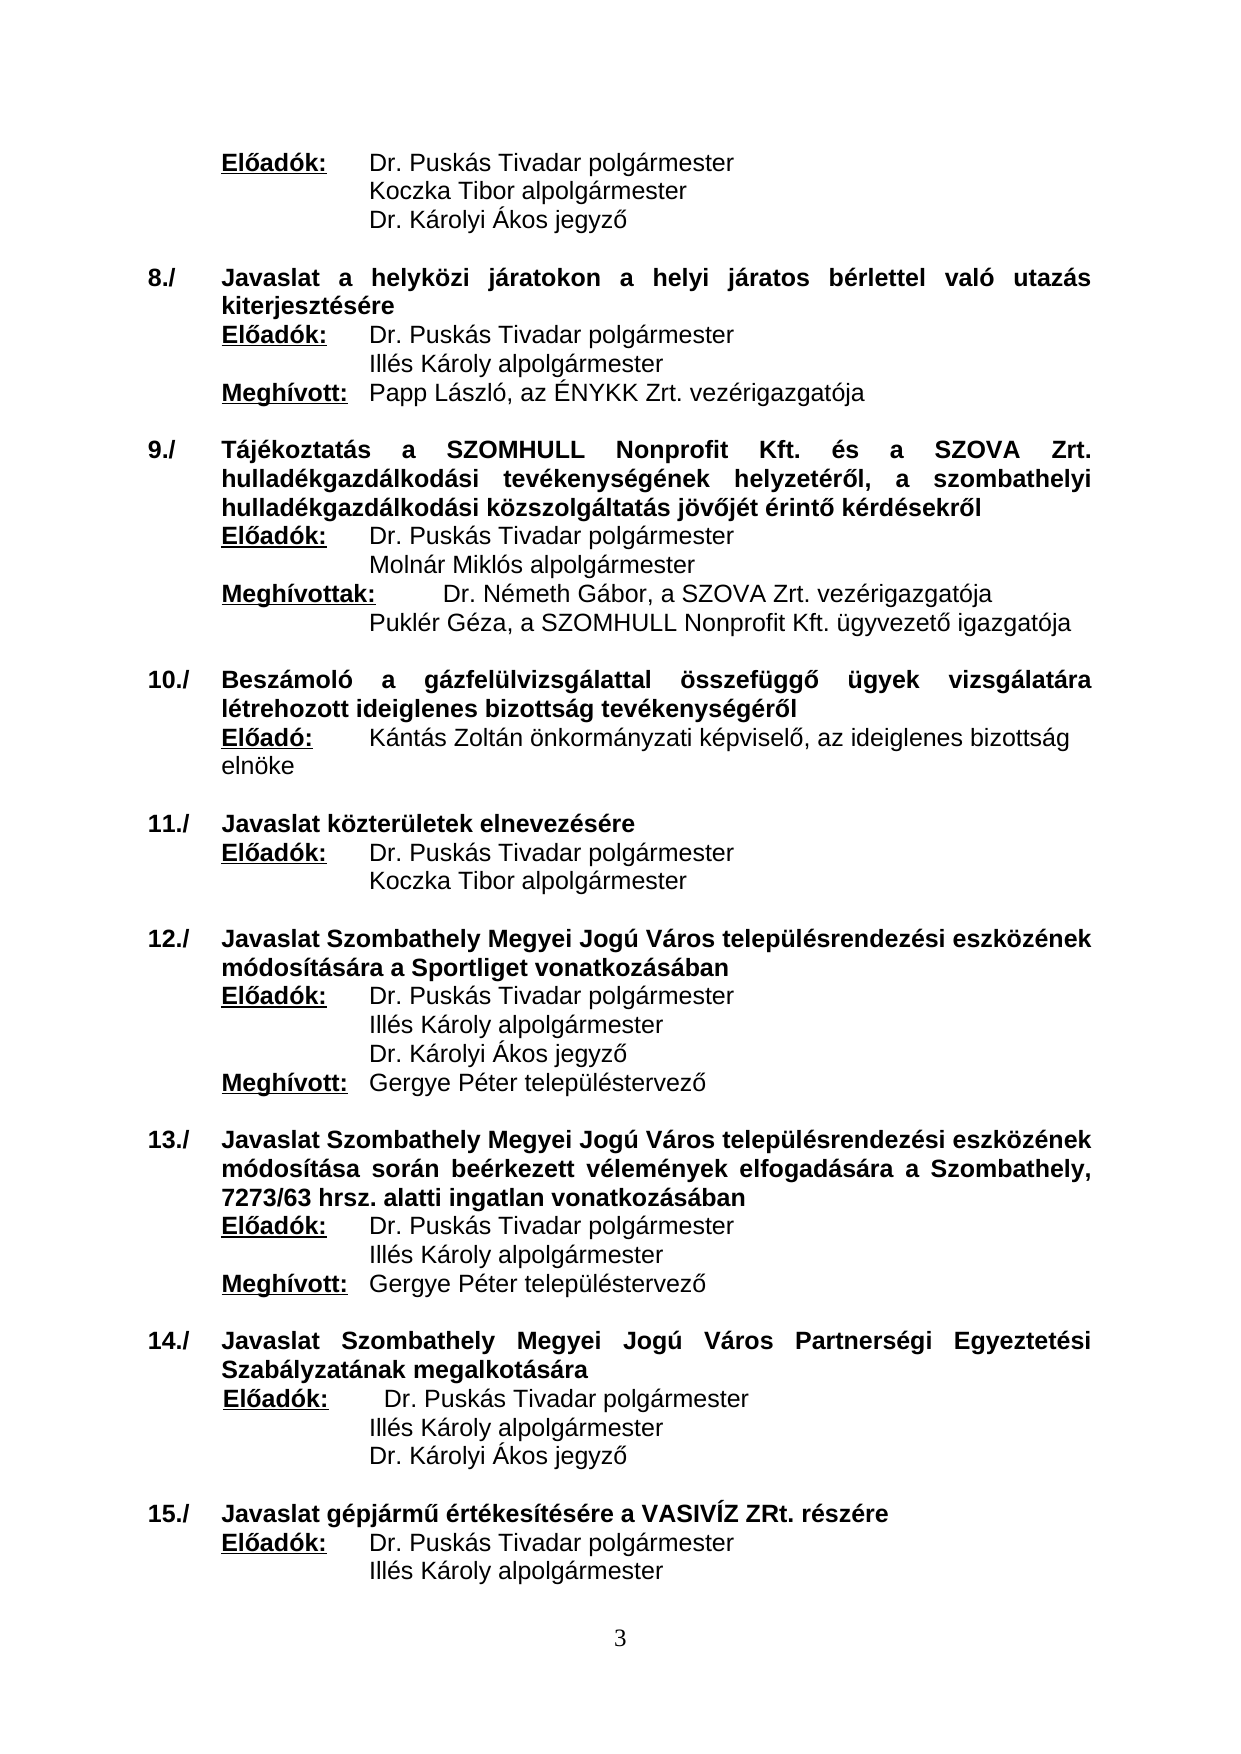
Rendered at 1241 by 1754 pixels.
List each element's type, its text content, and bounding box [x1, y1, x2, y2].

text Dr. Károlyi Ákos jegyző [221, 1441, 1093, 1470]
text 12./ Javaslat Szombathely Megyei Jogú Város településrendezési eszközének módosítására a Sportliget vonatkozásában [148, 924, 1093, 981]
text Előadók: Dr. Puskás Tivadar polgármester [221, 1211, 1093, 1240]
text Előadók: Dr. Puskás Tivadar polgármester [221, 981, 1093, 1010]
text 15./ Javaslat gépjármű értékesítésére a VASIVÍZ ZRt. részére [148, 1499, 1093, 1528]
text Meghívott: Papp László, az ÉNYKK Zrt. vezérigazgatója [148, 378, 1093, 406]
text Dr. Károlyi Ákos jegyző [221, 205, 1093, 234]
text Meghívott: Gergye Péter településtervező [148, 1068, 1093, 1096]
text Előadók: Dr. Puskás Tivadar polgármester [148, 1528, 1093, 1556]
text Meghívottak: Dr. Németh Gábor, a SZOVA Zrt. vezérigazgatója [148, 579, 1093, 608]
text Előadó: Kántás Zoltán önkormányzati képviselő, az ideiglenes bizottság elnöke [221, 723, 1093, 780]
text Koczka Tibor alpolgármester [221, 176, 1093, 205]
text 9./ Tájékoztatás a SZOMHULL Nonprofit Kft. és a SZOVA Zrt. hulladékgazdálkodási tevékenységének helyzetéről, a szombathelyi hulladékgazdálkodási közszolgáltatás jövőjét érintő kérdésekről [148, 435, 1093, 521]
text Előadók: Dr. Puskás Tivadar polgármester [221, 1384, 1093, 1413]
text Dr. Károlyi Ákos jegyző [148, 1039, 1093, 1068]
text Koczka Tibor alpolgármester [148, 866, 1093, 895]
text Molnár Miklós alpolgármester [148, 550, 1093, 579]
text 8./ Javaslat a helyközi járatokon a helyi járatos bérlettel való utazás kiterjesztésére [148, 263, 1093, 320]
list 14./ Javaslat Szombathely Megyei Jogú Város Partnerségi Egyeztetési Szabályzatának megalkotására [148, 1326, 1093, 1384]
text Puklér Géza, a SZOMHULL Nonprofit Kft. ügyvezető igazgatója [148, 608, 1093, 636]
text Előadók: Dr. Puskás Tivadar polgármester [221, 838, 1093, 866]
text Illés Károly alpolgármester [148, 1010, 1093, 1039]
text Illés Károly alpolgármester [221, 1413, 1093, 1441]
text Illés Károly alpolgármester [148, 349, 1093, 378]
text Előadók: Dr. Puskás Tivadar polgármester [221, 320, 1093, 349]
text Meghívott: Gergye Péter településtervező [148, 1269, 1093, 1298]
text Előadók: Dr. Puskás Tivadar polgármester [148, 521, 1093, 550]
text Illés Károly alpolgármester [148, 1556, 1093, 1585]
text 13./ Javaslat Szombathely Megyei Jogú Város településrendezési eszközének módosítása során beérkezett vélemények elfogadására a Szombathely, 7273/63 hrsz. alatti ingatlan vonatkozásában [148, 1125, 1093, 1211]
text 10./ Beszámoló a gázfelülvizsgálattal összefüggő ügyek vizsgálatára létrehozott ideiglenes bizottság tevékenységéről [148, 665, 1093, 723]
text Illés Károly alpolgármester [148, 1240, 1093, 1269]
text 11./ Javaslat közterületek elnevezésére [148, 809, 1093, 838]
text Előadók: Dr. Puskás Tivadar polgármester [221, 148, 1093, 176]
